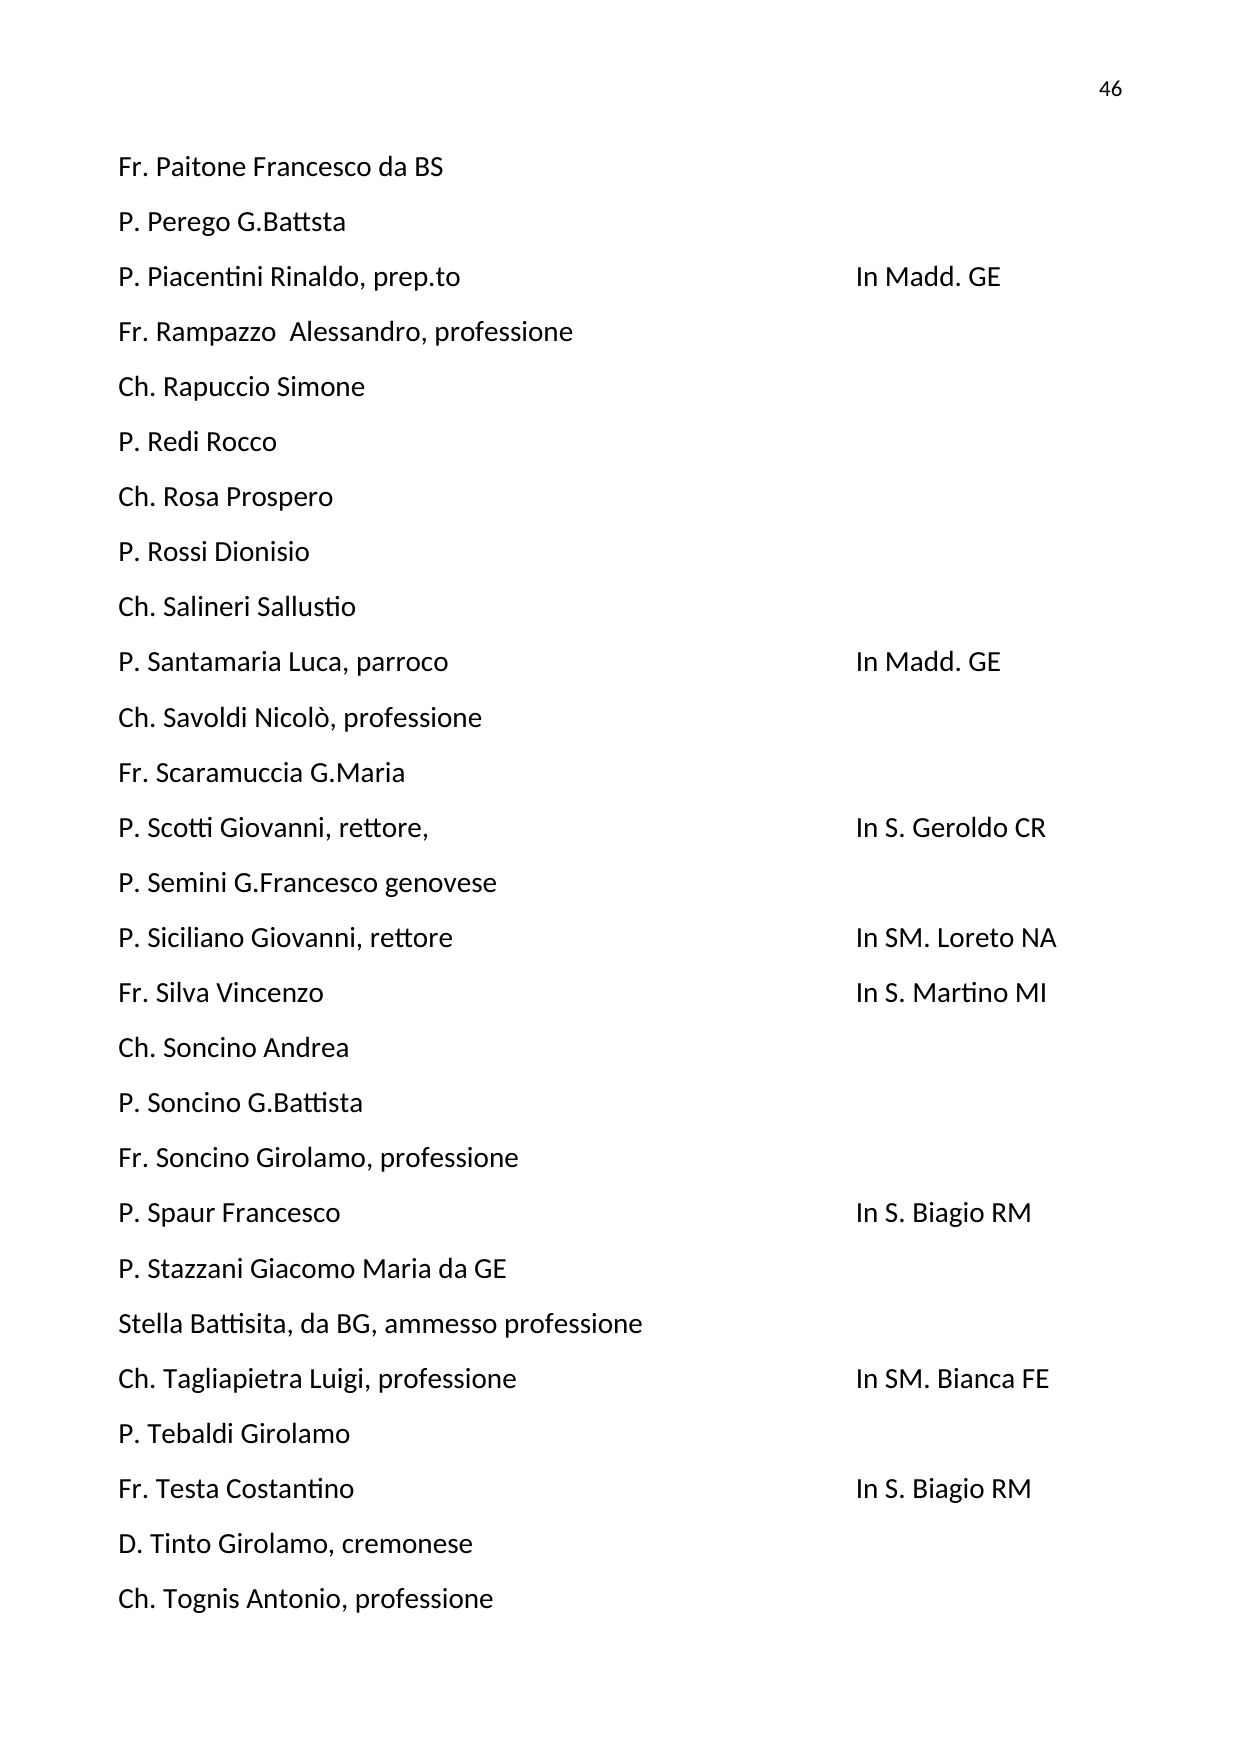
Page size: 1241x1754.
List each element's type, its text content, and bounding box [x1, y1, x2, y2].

text Fr. Rampazzo Alessandro, professione [118, 313, 1122, 348]
text Ch. Rapuccio Simone [118, 368, 1122, 404]
text Fr. Silva Vincenzo In S. Martino MI [118, 974, 1122, 1010]
text P. Rossi Dionisio [118, 533, 1122, 569]
text P. Semini G.Francesco genovese [118, 864, 1122, 899]
text P. Soncino G.Battista [118, 1084, 1122, 1120]
text P. Siciliano Giovanni, rettore In SM. Loreto NA [118, 919, 1122, 955]
text P. Tebaldi Girolamo [118, 1415, 1122, 1451]
text P. Perego G.Battsta [118, 203, 1122, 238]
text Ch. Tagliapietra Luigi, professione In SM. Bianca FE [118, 1360, 1122, 1396]
text Ch. Soncino Andrea [118, 1029, 1122, 1065]
text Stella Battisita, da BG, ammesso professione [118, 1305, 1122, 1340]
text P. Stazzani Giacomo Maria da GE [118, 1250, 1122, 1285]
text Ch. Savoldi Nicolò, professione [118, 699, 1122, 734]
text Fr. Testa Costantino In S. Biagio RM [118, 1470, 1122, 1506]
text Ch. Salineri Sallustio [118, 588, 1122, 624]
text P. Piacentini Rinaldo, prep.to In Madd. GE [118, 258, 1122, 293]
text P. Spaur Francesco In S. Biagio RM [118, 1194, 1122, 1230]
text Ch. Rosa Prospero [118, 478, 1122, 514]
text P. Redi Rocco [118, 423, 1122, 459]
text P. Santamaria Luca, parroco In Madd. GE [118, 643, 1122, 679]
text Ch. Tognis Antonio, professione [118, 1580, 1122, 1616]
text Fr. Scaramuccia G.Maria [118, 754, 1122, 789]
text Fr. Paitone Francesco da BS [118, 148, 1122, 183]
text P. Scotti Giovanni, rettore, In S. Geroldo CR [118, 809, 1122, 844]
text Fr. Soncino Girolamo, professione [118, 1139, 1122, 1175]
text D. Tinto Girolamo, cremonese [118, 1525, 1122, 1561]
